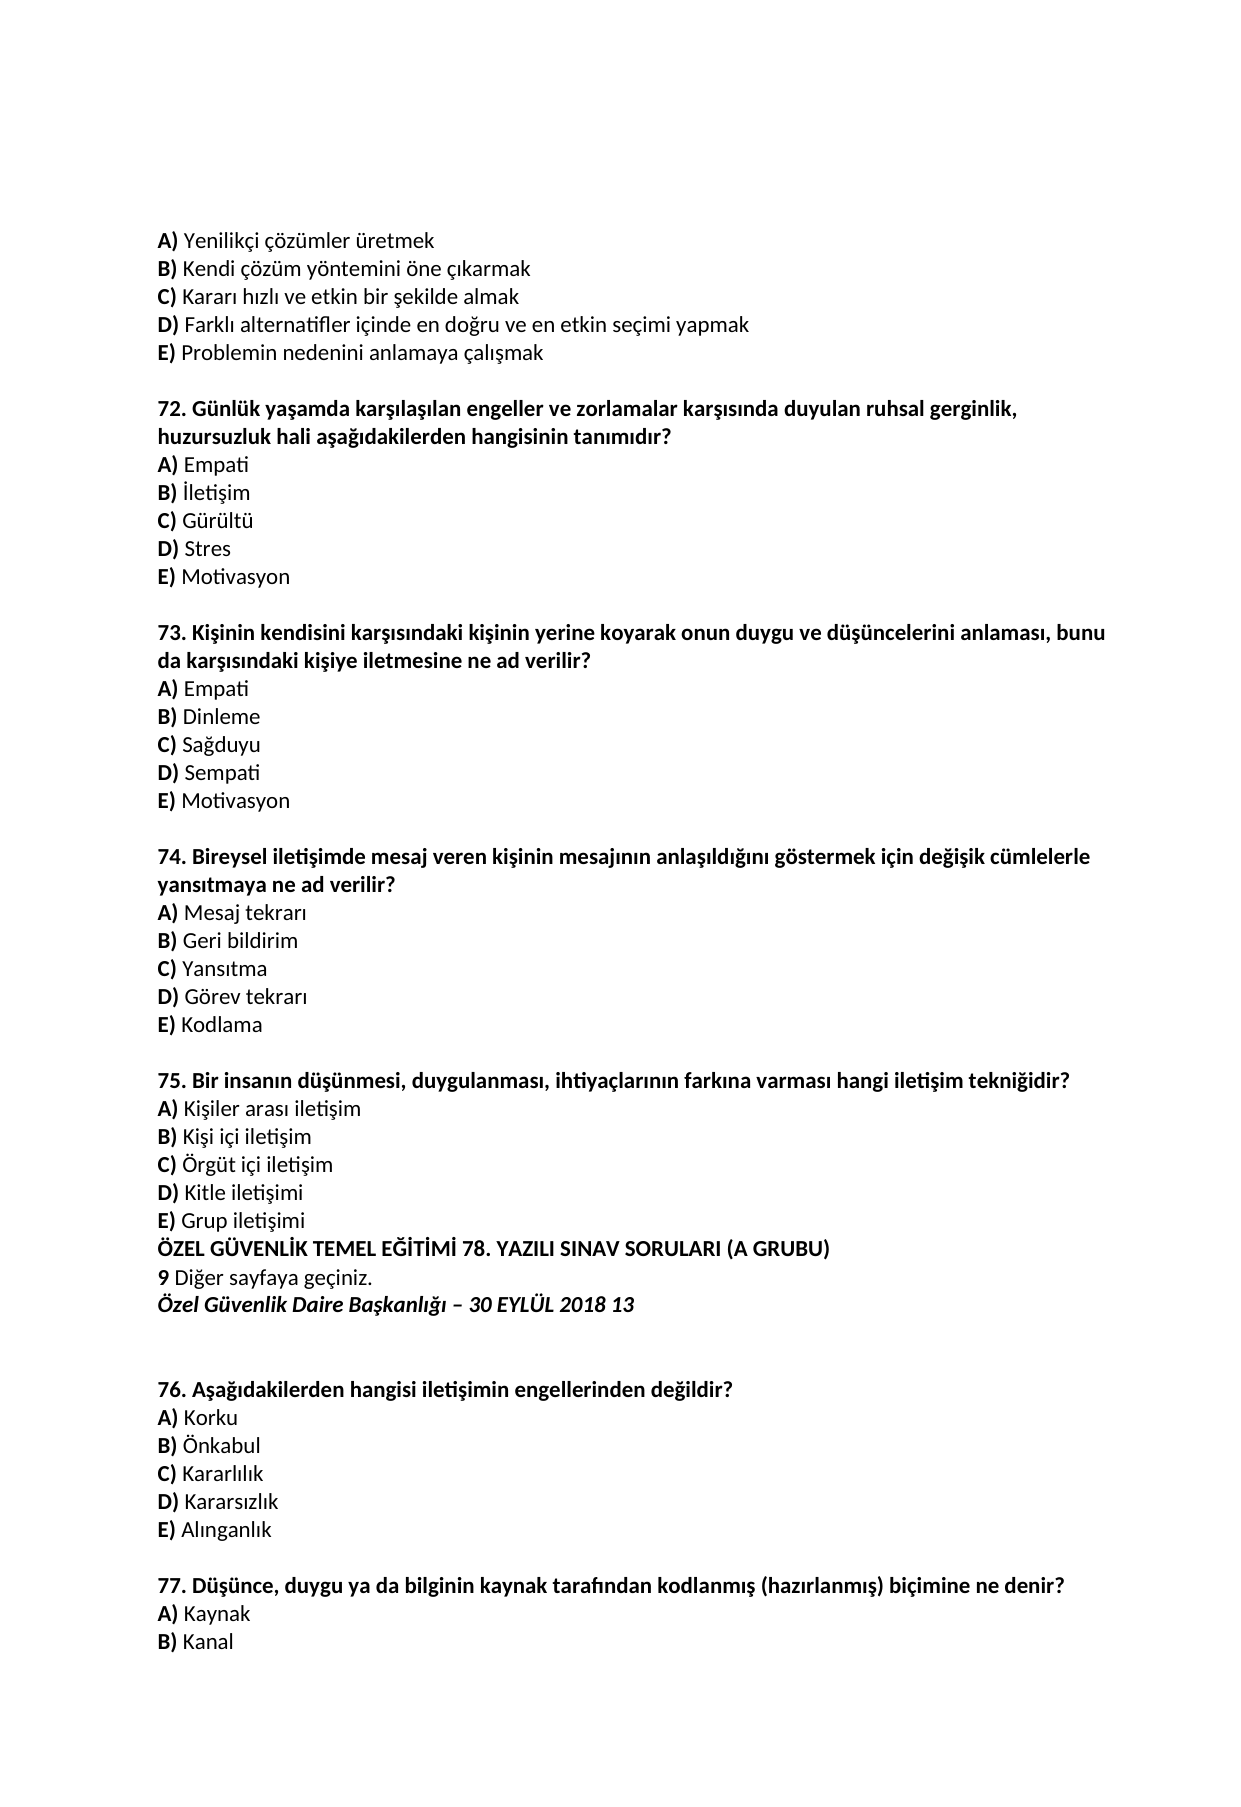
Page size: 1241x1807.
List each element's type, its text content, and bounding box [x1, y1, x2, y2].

text Özel Güvenlik Daire Başkanlığı – 30 EYLÜL 2018 13 [157, 1291, 1113, 1319]
text A) Empati [157, 450, 1113, 478]
text B) Kanal [157, 1627, 1113, 1655]
text A) Mesaj tekrarı [157, 898, 1113, 926]
text B) Önkabul [157, 1431, 1113, 1459]
text 74. Bireysel iletişimde mesaj veren kişinin mesajının anlaşıldığını göstermek için değişik cümlelerle yansıtmaya ne ad verilir? [157, 842, 1113, 898]
text E) Motivasyon [157, 562, 1113, 590]
text C) Kararı hızlı ve etkin bir şekilde almak [157, 282, 1113, 310]
text 9 Diğer sayfaya geçiniz. [157, 1263, 1113, 1291]
text A) Kaynak [157, 1599, 1113, 1627]
text 72. Günlük yaşamda karşılaşılan engeller ve zorlamalar karşısında duyulan ruhsal gerginlik, huzursuzluk hali aşağıdakilerden hangisinin tanımıdır? [157, 394, 1113, 450]
text C) Örgüt içi iletişim [157, 1151, 1113, 1178]
text A) Yenilikçi çözümler üretmek [157, 226, 1113, 254]
text A) Korku [157, 1403, 1113, 1431]
text D) Görev tekrarı [157, 982, 1113, 1010]
text B) Kişi içi iletişim [157, 1122, 1113, 1151]
text E) Grup iletişimi [157, 1207, 1113, 1234]
text D) Sempati [157, 758, 1113, 786]
text E) Alınganlık [157, 1515, 1113, 1543]
text C) Gürültü [157, 506, 1113, 534]
text 73. Kişinin kendisini karşısındaki kişinin yerine koyarak onun duygu ve düşüncelerini anlaması, bunu da karşısındaki kişiye iletmesine ne ad verilir? [157, 618, 1113, 674]
text C) Sağduyu [157, 730, 1113, 758]
text 76. Aşağıdakilerden hangisi iletişimin engellerinden değildir? [157, 1375, 1113, 1403]
text B) Geri bildirim [157, 926, 1113, 954]
text B) Dinleme [157, 702, 1113, 730]
text A) Empati [157, 674, 1113, 702]
text B) İletişim [157, 478, 1113, 506]
text E) Motivasyon [157, 786, 1113, 814]
text B) Kendi çözüm yöntemini öne çıkarmak [157, 254, 1113, 282]
text D) Kararsızlık [157, 1487, 1113, 1515]
text C) Yansıtma [157, 954, 1113, 982]
text 77. Düşünce, duygu ya da bilginin kaynak tarafından kodlanmış (hazırlanmış) biçimine ne denir? [157, 1571, 1113, 1599]
text D) Farklı alternatifler içinde en doğru ve en etkin seçimi yapmak [157, 310, 1113, 338]
text ÖZEL GÜVENLİK TEMEL EĞİTİMİ 78. YAZILI SINAV SORULARI (A GRUBU) [157, 1234, 1113, 1263]
text A) Kişiler arası iletişim [157, 1094, 1113, 1122]
text D) Stres [157, 534, 1113, 562]
text D) Kitle iletişimi [157, 1178, 1113, 1207]
text 75. Bir insanın düşünmesi, duygulanması, ihtiyaçlarının farkına varması hangi iletişim tekniğidir? [157, 1066, 1113, 1094]
text E) Kodlama [157, 1010, 1113, 1038]
text C) Kararlılık [157, 1459, 1113, 1487]
text E) Problemin nedenini anlamaya çalışmak [157, 338, 1113, 366]
